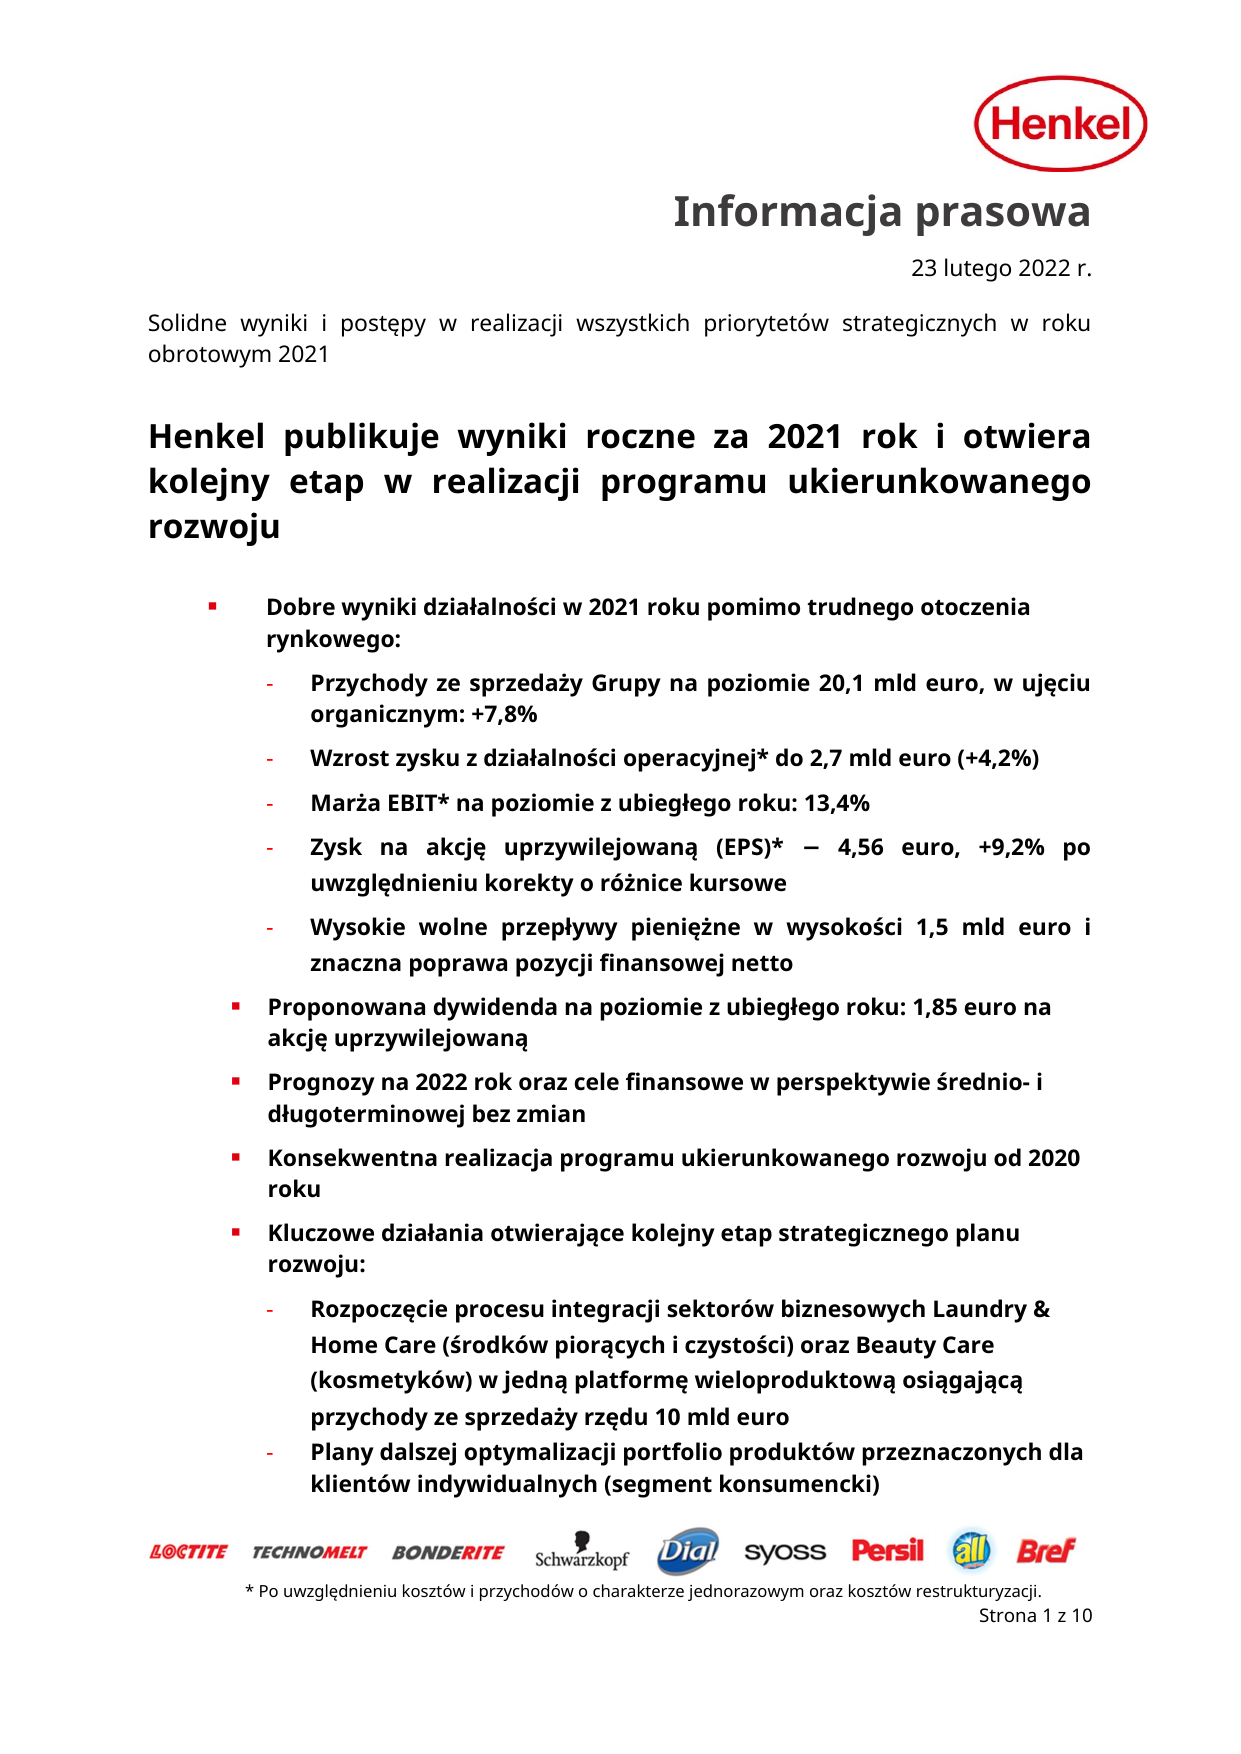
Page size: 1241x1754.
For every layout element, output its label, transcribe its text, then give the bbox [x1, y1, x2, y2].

text Solidne wyniki i postępy w realizacji wszystkich priorytetów strategicznych w roku obrotowym 2021 [148, 307, 1093, 369]
list Plany dalszej optymalizacji portfolio produktów przeznaczonych dla klientów indywidualnych (segment konsumencki) [266, 1436, 1092, 1499]
picture [147, 1524, 1078, 1579]
list Rozpoczęcie procesu integracji sektorów biznesowych Laundry & Home Care (środków piorących i czystości) oraz Beauty Care (kosmetyków) w jedną platformę wieloproduktową osiągającą przychody ze sprzedaży rzędu 10 mld euro [266, 1293, 1092, 1432]
list Dobre wyniki działalności w 2021 roku pomimo trudnego otoczenia rynkowego: [207, 591, 1077, 654]
list Proponowana dywidenda na poziomie z ubiegłego roku: 1,85 euro na akcję uprzywilejowaną [230, 991, 1093, 1053]
title Informacja prasowa [148, 182, 1092, 239]
picture [973, 74, 1148, 172]
text 23 lutego 2022 r. [148, 252, 1092, 283]
list Przychody ze sprzedaży Grupy na poziomie 20,1 mld euro, w ujęciu organicznym: +7,8% [266, 667, 1092, 729]
list Prognozy na 2022 rok oraz cele finansowe w perspektywie średnio- i długoterminowej bez zmian [230, 1066, 1093, 1129]
list Wysokie wolne przepływy pieniężne w wysokości 1,5 mld euro i znaczna poprawa pozycji finansowej netto [266, 911, 1092, 978]
list Konsekwentna realizacja programu ukierunkowanego rozwoju od 2020 roku [230, 1142, 1093, 1204]
list Marża EBIT* na poziomie z ubiegłego roku: 13,4% [266, 786, 1092, 818]
list Kluczowe działania otwierające kolejny etap strategicznego planu rozwoju: [230, 1217, 1093, 1280]
list Wzrost zysku z działalności operacyjnej* do 2,7 mld euro (+4,2%) [266, 742, 1092, 773]
text Henkel publikuje wyniki roczne za 2021 rok i otwiera kolejny etap w realizacji programu ukierunkowanego rozwoju [148, 412, 1093, 549]
list Zysk na akcję uprzywilejowaną (EPS)* − 4,56 euro, +9,2% po uwzględnieniu korekty o różnice kursowe [266, 831, 1092, 898]
